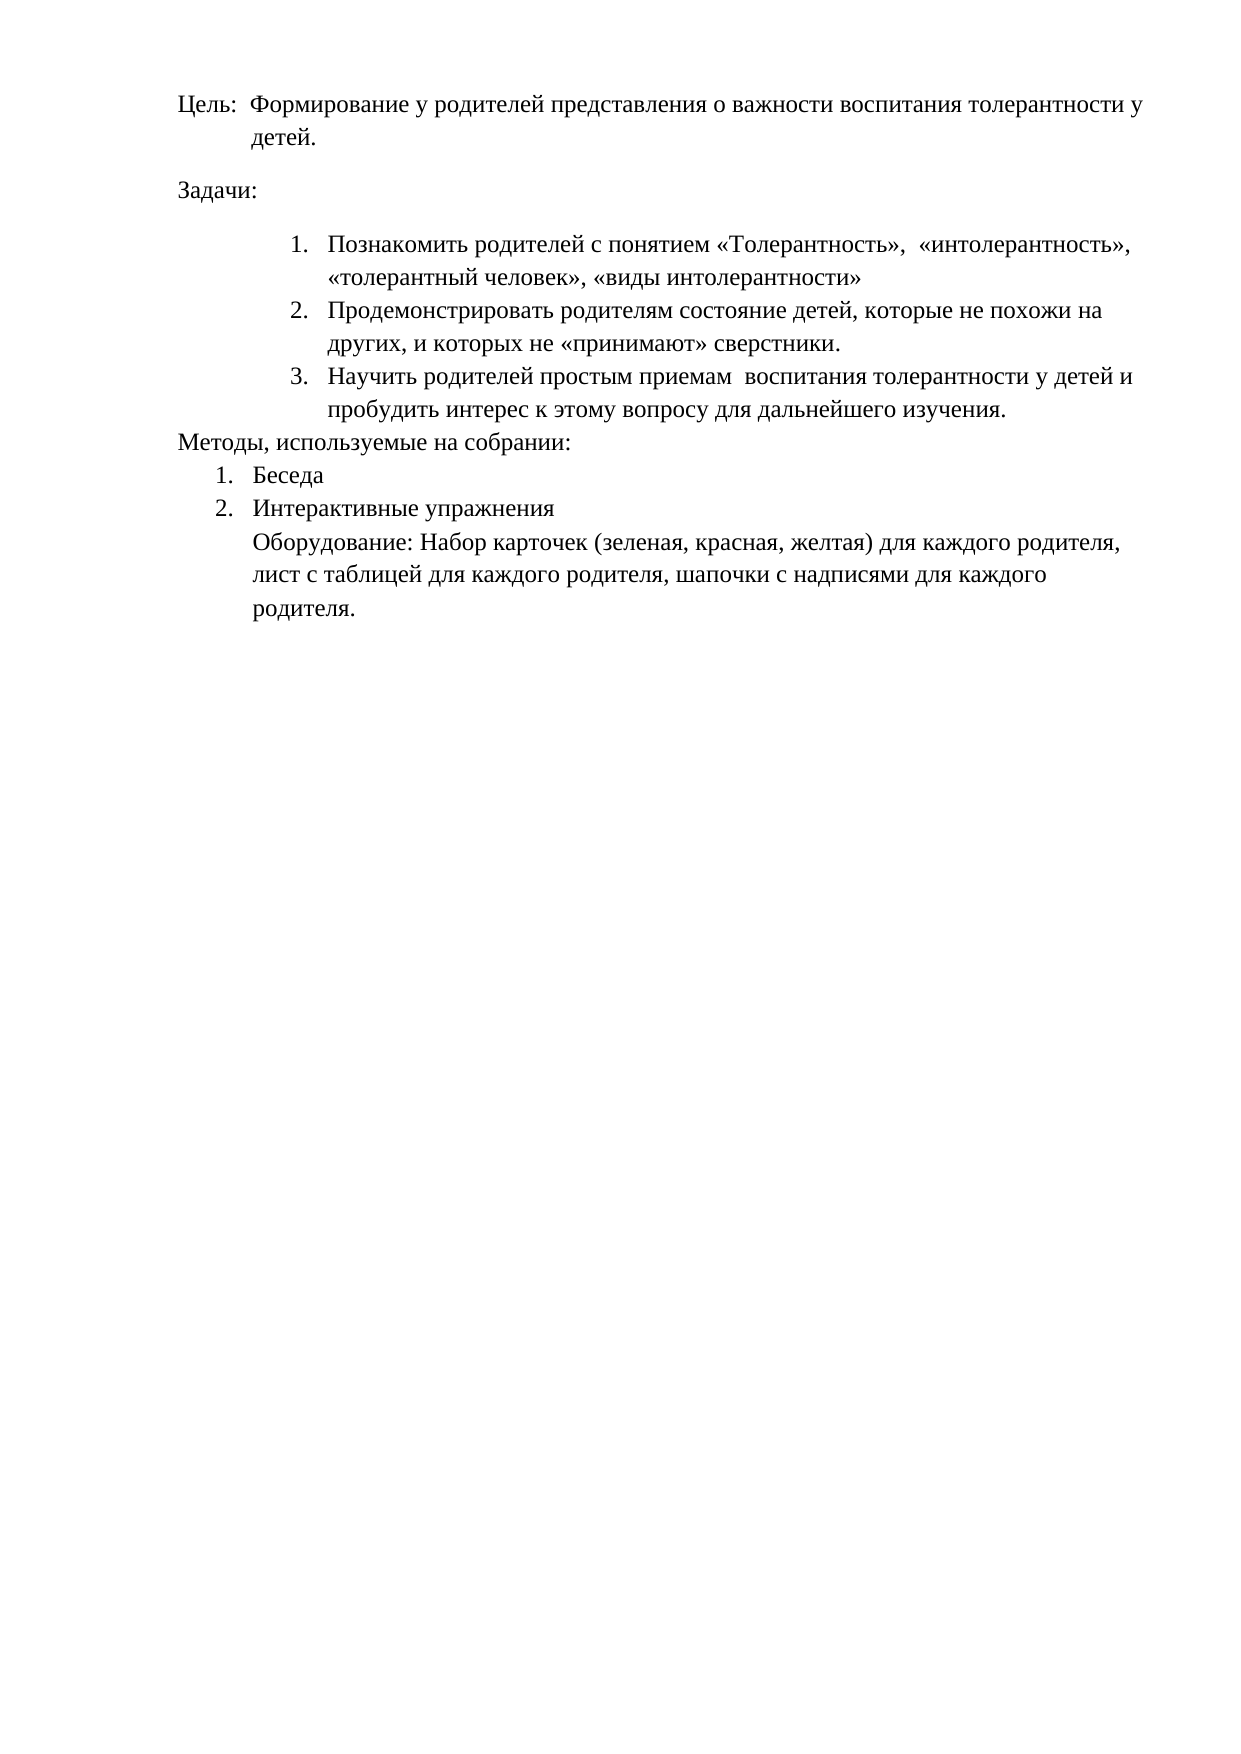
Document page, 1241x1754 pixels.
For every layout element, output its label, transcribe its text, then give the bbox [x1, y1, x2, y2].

list Оборудование: Набор карточек (зеленая, красная, желтая) для каждого родителя, лист с таблицей для каждого родителя, шапочки с надписями для каждого родителя. [252, 527, 1152, 621]
list Познакомить родителей с понятием «Толерантность», «интолерантность», «толерантный человек», «виды интолерантности» [290, 229, 1152, 291]
list Беседа [215, 461, 1152, 489]
text Цель: Формирование у родителей представления о важности воспитания толерантности у детей. [177, 89, 1152, 150]
text Задачи: [177, 176, 1152, 204]
list Методы, используемые на собрании: [177, 427, 1152, 456]
list Научить родителей простым приемам воспитания толерантности у детей и пробудить интерес к этому вопросу для дальнейшего изучения. [290, 361, 1152, 423]
list Продемонстрировать родителям состояние детей, которые не похожи на других, и которых не «принимают» сверстники. [290, 295, 1152, 357]
list Интерактивные упражнения [215, 493, 1152, 522]
